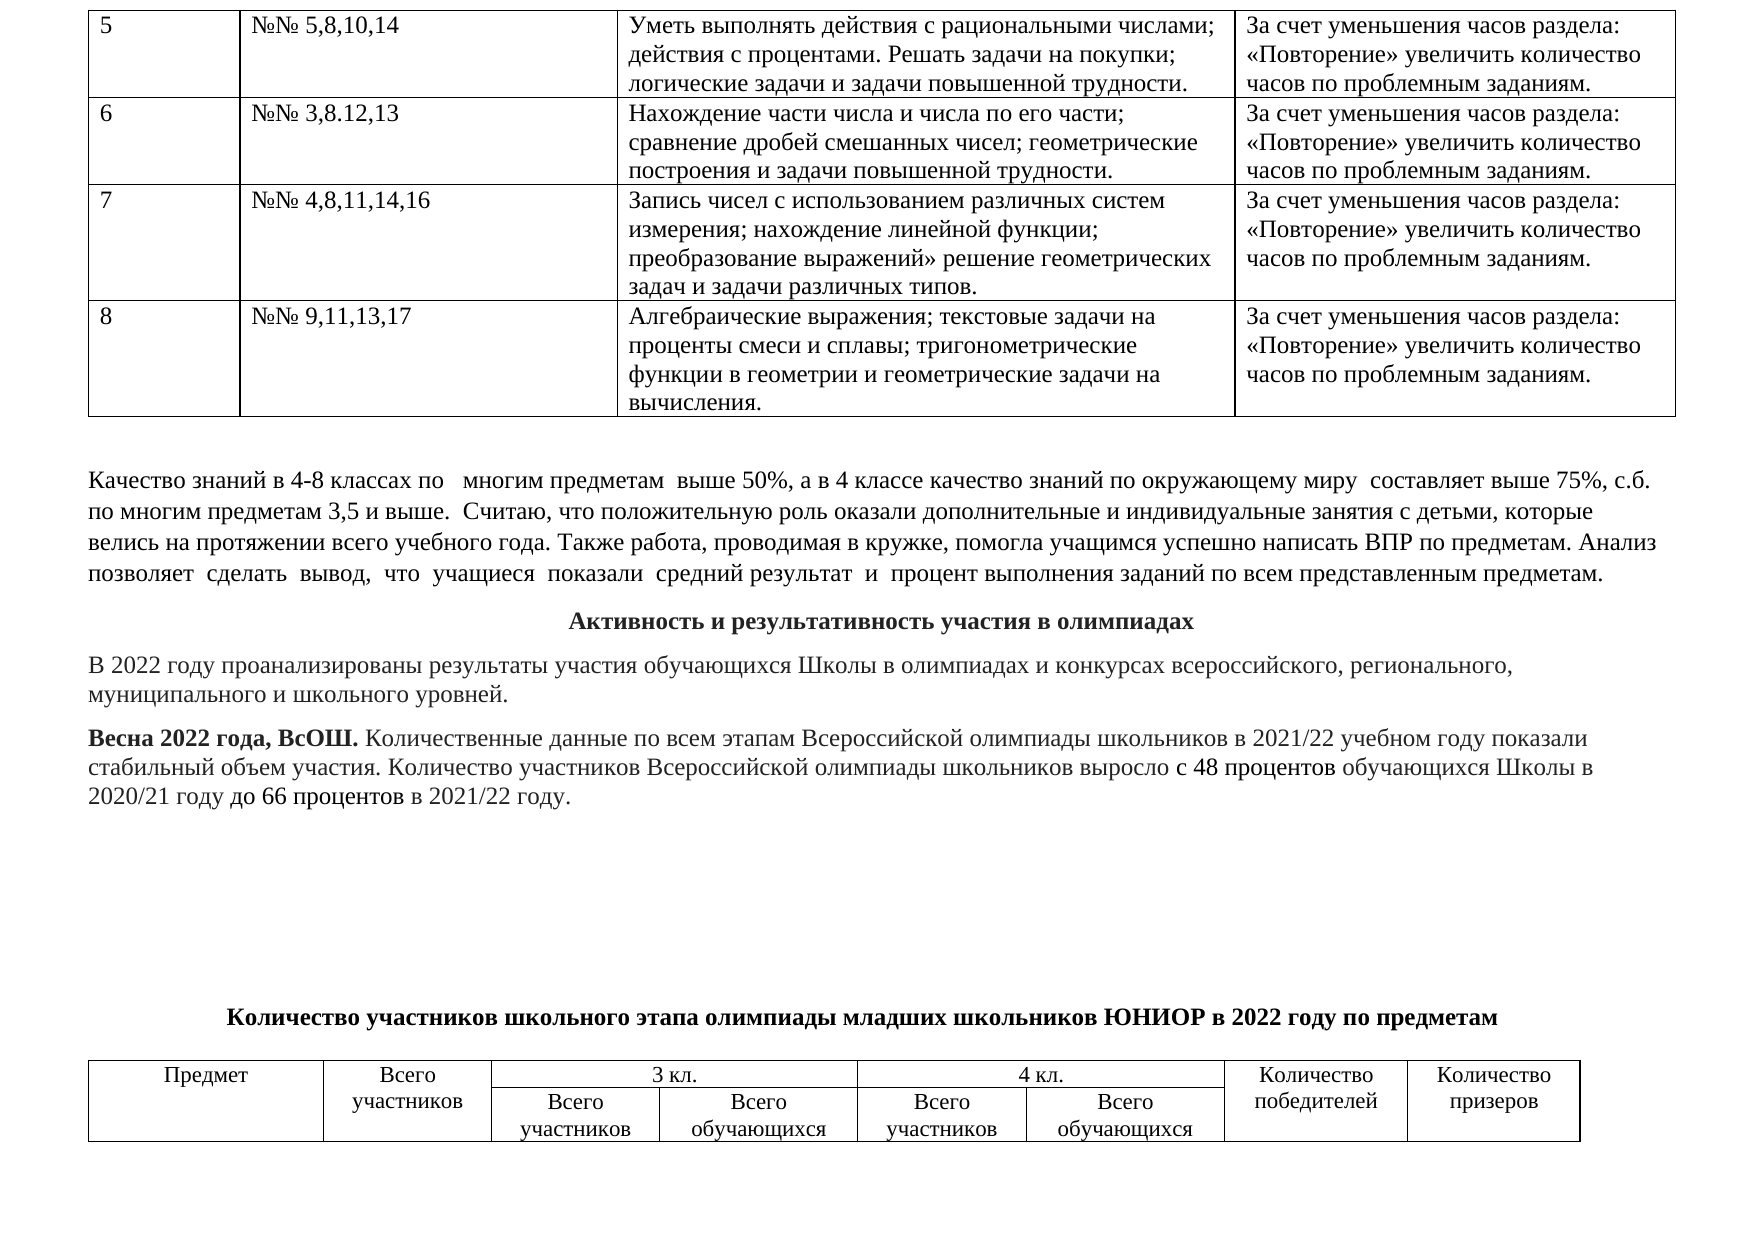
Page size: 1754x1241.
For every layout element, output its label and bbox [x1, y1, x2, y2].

table_header [80, 0, 1683, 1152]
